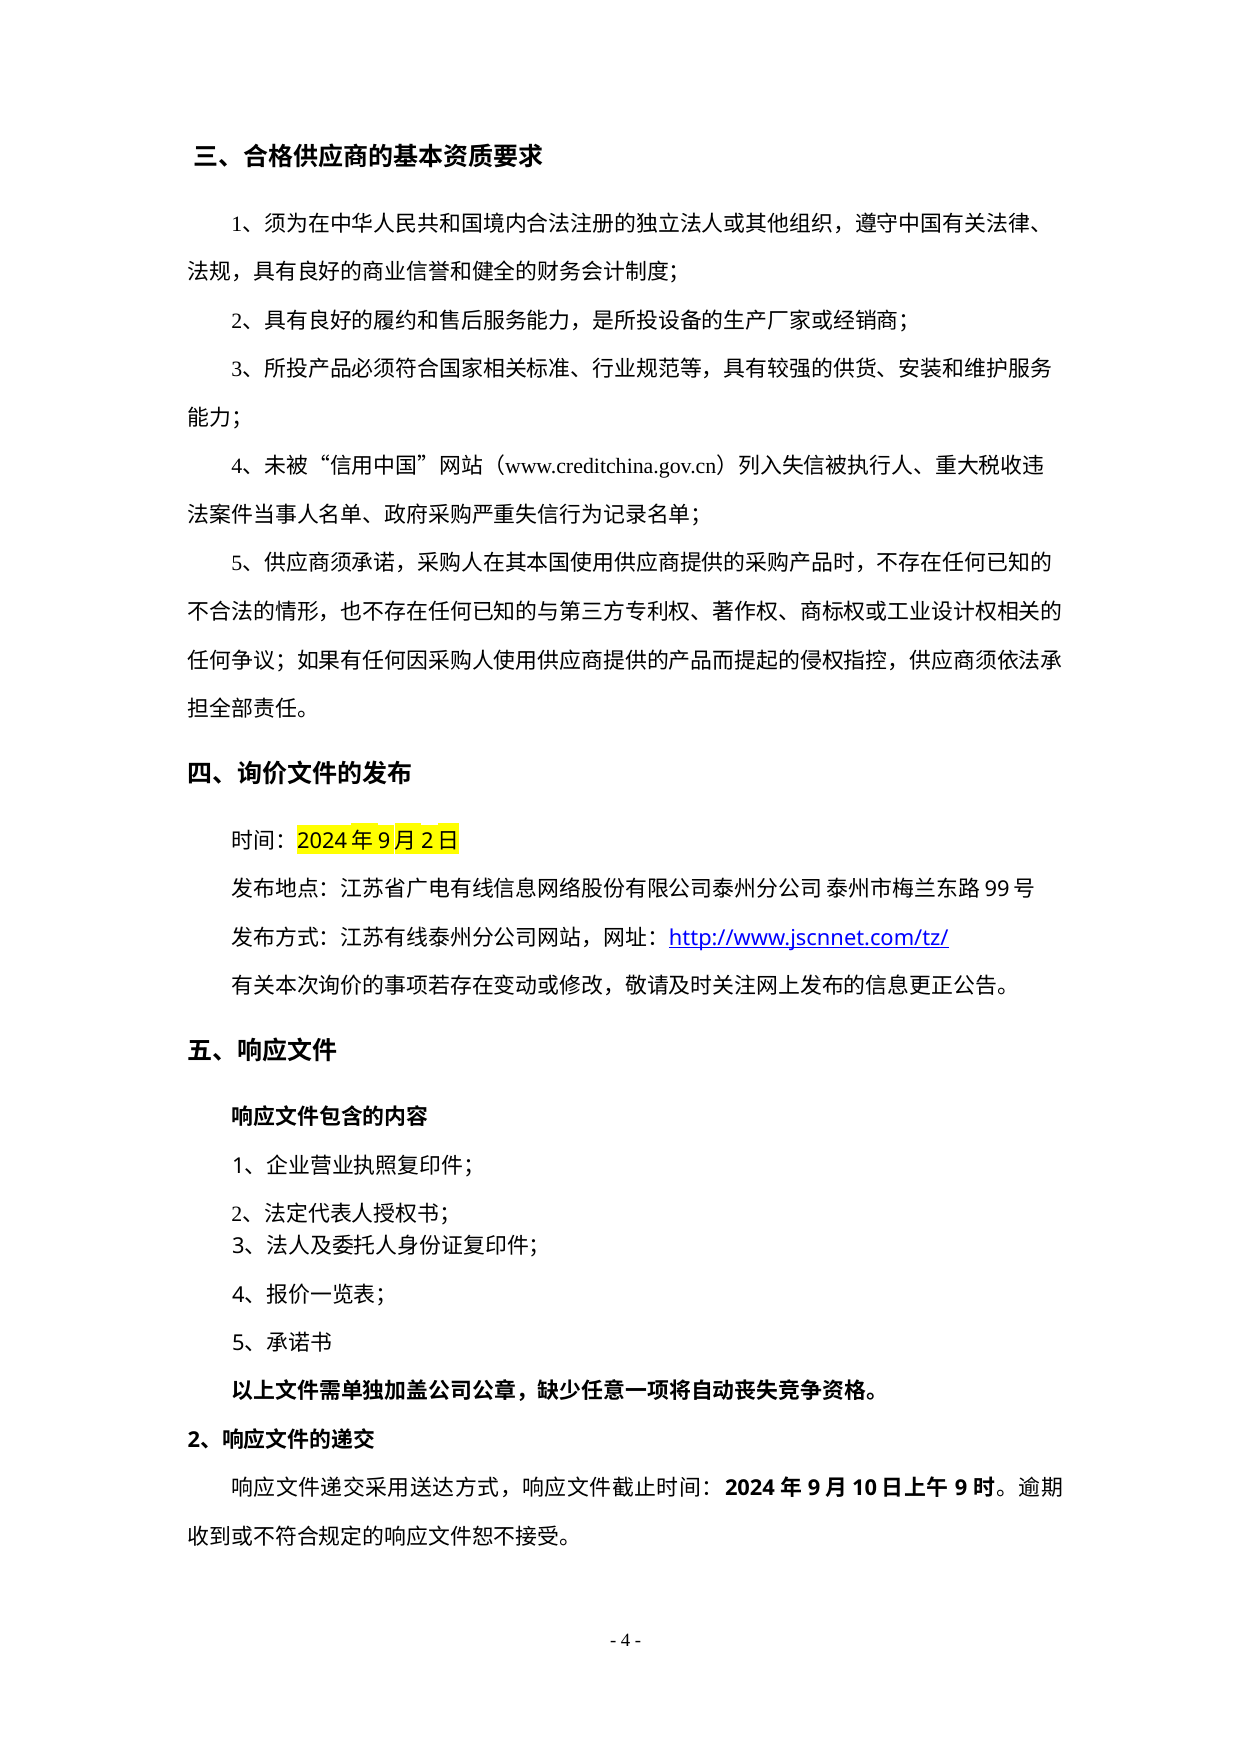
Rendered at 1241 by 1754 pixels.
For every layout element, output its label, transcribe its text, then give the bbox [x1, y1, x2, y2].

text 2、响应文件的递交 [187, 1421, 1063, 1454]
text 1、企业营业执照复印件； [187, 1147, 1063, 1180]
text 以上文件需单独加盖公司公章，缺少任意一项将自动丧失竞争资格。 [187, 1373, 1063, 1406]
text 五、响应文件 [187, 1016, 1063, 1081]
text 2、具有良好的履约和售后服务能力，是所投设备的生产厂家或经销商； [187, 302, 1063, 335]
text 4、未被“信用中国”网站（www.creditchina.gov.cn）列入失信被执行人、重大税收违法案件当事人名单、政府采购严重失信行为记录名单； [187, 448, 1063, 529]
text 时间：2024年9月2日 [187, 822, 1063, 855]
text 响应文件递交采用送达方式，响应文件截止时间：2024年 9月10日上午 9 时。逾期收到或不符合规定的响应文件恕不接受。 [187, 1470, 1063, 1551]
text 四、询价文件的发布 [187, 739, 1063, 804]
text 发布地点：江苏省广电有线信息网络股份有限公司泰州分公司 泰州市梅兰东路99号 [187, 871, 1063, 903]
text 2、法定代表人授权书； [187, 1196, 1063, 1228]
text 1、须为在中华人民共和国境内合法注册的独立法人或其他组织，遵守中国有关法律、法规，具有良好的商业信誉和健全的财务会计制度； [187, 205, 1063, 286]
text 3、法人及委托人身份证复印件； [187, 1228, 1063, 1261]
text 三、合格供应商的基本资质要求 [187, 122, 1063, 187]
text 发布方式：江苏有线泰州分公司网站，网址：http://www.jscnnet.com/tz/ [187, 919, 1063, 952]
text 5、供应商须承诺，采购人在其本国使用供应商提供的采购产品时，不存在任何已知的不合法的情形，也不存在任何已知的与第三方专利权、著作权、商标权或工业设计权相关的任何争议；如果有任何因采购人使用供应商提供的产品而提起的侵权指控，供应商须依法承担全部责任。 [187, 545, 1063, 723]
text 有关本次询价的事项若存在变动或修改，敬请及时关注网上发布的信息更正公告。 [187, 967, 1063, 1000]
text 响应文件包含的内容 [187, 1099, 1063, 1131]
text 4、报价一览表； [187, 1276, 1063, 1309]
text 3、所投产品必须符合国家相关标准、行业规范等，具有较强的供货、安装和维护服务能力； [187, 351, 1063, 432]
text 5、承诺书 [187, 1325, 1063, 1357]
